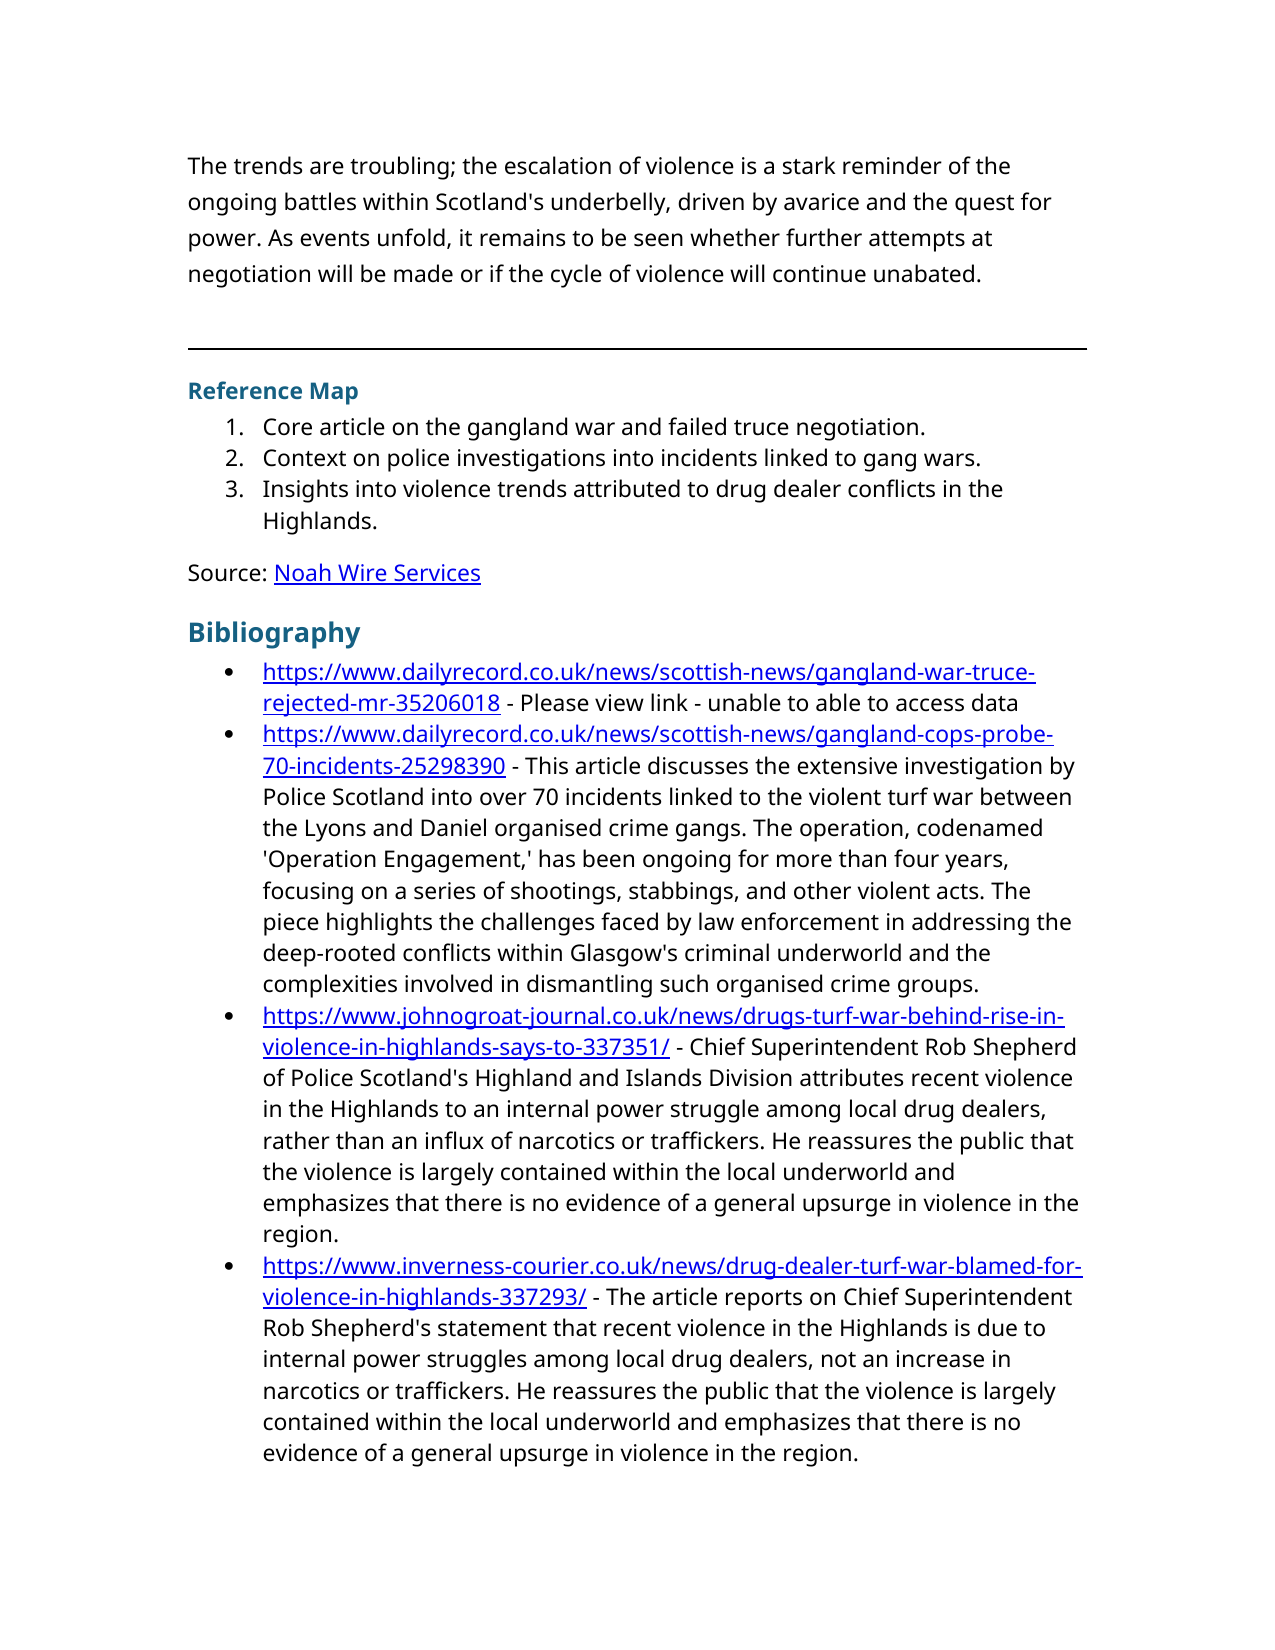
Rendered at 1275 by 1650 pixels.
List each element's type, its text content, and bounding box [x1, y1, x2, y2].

list https://www.johnogroat-journal.co.uk/news/drugs-turf-war-behind-rise-in-violence-in-highlands-says-to-337351/ - Chief Superintendent Rob Shepherd of Police Scotland's Highland and Islands Division attributes recent violence in the Highlands to an internal power struggle among local drug dealers, rather than an influx of narcotics or traffickers. He reassures the public that the violence is largely contained within the local underworld and emphasizes that there is no evidence of a general upsurge in violence in the region. [225, 1000, 1087, 1250]
list https://www.inverness-courier.co.uk/news/drug-dealer-turf-war-blamed-for-violence-in-highlands-337293/ - The article reports on Chief Superintendent Rob Shepherd's statement that recent violence in the Highlands is due to internal power struggles among local drug dealers, not an increase in narcotics or traffickers. He reassures the public that the violence is largely contained within the local underworld and emphasizes that there is no evidence of a general upsurge in violence in the region. [225, 1250, 1087, 1468]
list Context on police investigations into incidents linked to gang wars. [225, 442, 1087, 473]
text The trends are troubling; the escalation of violence is a stark reminder of the ongoing battles within Scotland's underbelly, driven by avarice and the quest for power. As events unfold, it remains to be seen whether further attempts at negotiation will be made or if the cycle of violence will continue unabated. [187, 150, 1087, 289]
list Insights into violence trends attributed to drug dealer conflicts in the Highlands. [225, 473, 1087, 536]
subtitle Reference Map [187, 375, 1087, 406]
subtitle Bibliography [187, 613, 1087, 650]
list https://www.dailyrecord.co.uk/news/scottish-news/gangland-cops-probe-70-incidents-25298390 - This article discusses the extensive investigation by Police Scotland into over 70 incidents linked to the violent turf war between the Lyons and Daniel organised crime gangs. The operation, codenamed 'Operation Engagement,' has been ongoing for more than four years, focusing on a series of shootings, stabbings, and other violent acts. The piece highlights the challenges faced by law enforcement in addressing the deep-rooted conflicts within Glasgow's criminal underworld and the complexities involved in dismantling such organised crime groups. [225, 718, 1087, 1000]
text Source: Noah Wire Services [187, 557, 1087, 588]
list Core article on the gangland war and failed truce negotiation. [225, 411, 1087, 442]
list https://www.dailyrecord.co.uk/news/scottish-news/gangland-war-truce-rejected-mr-35206018 - Please view link - unable to able to access data [225, 656, 1087, 718]
